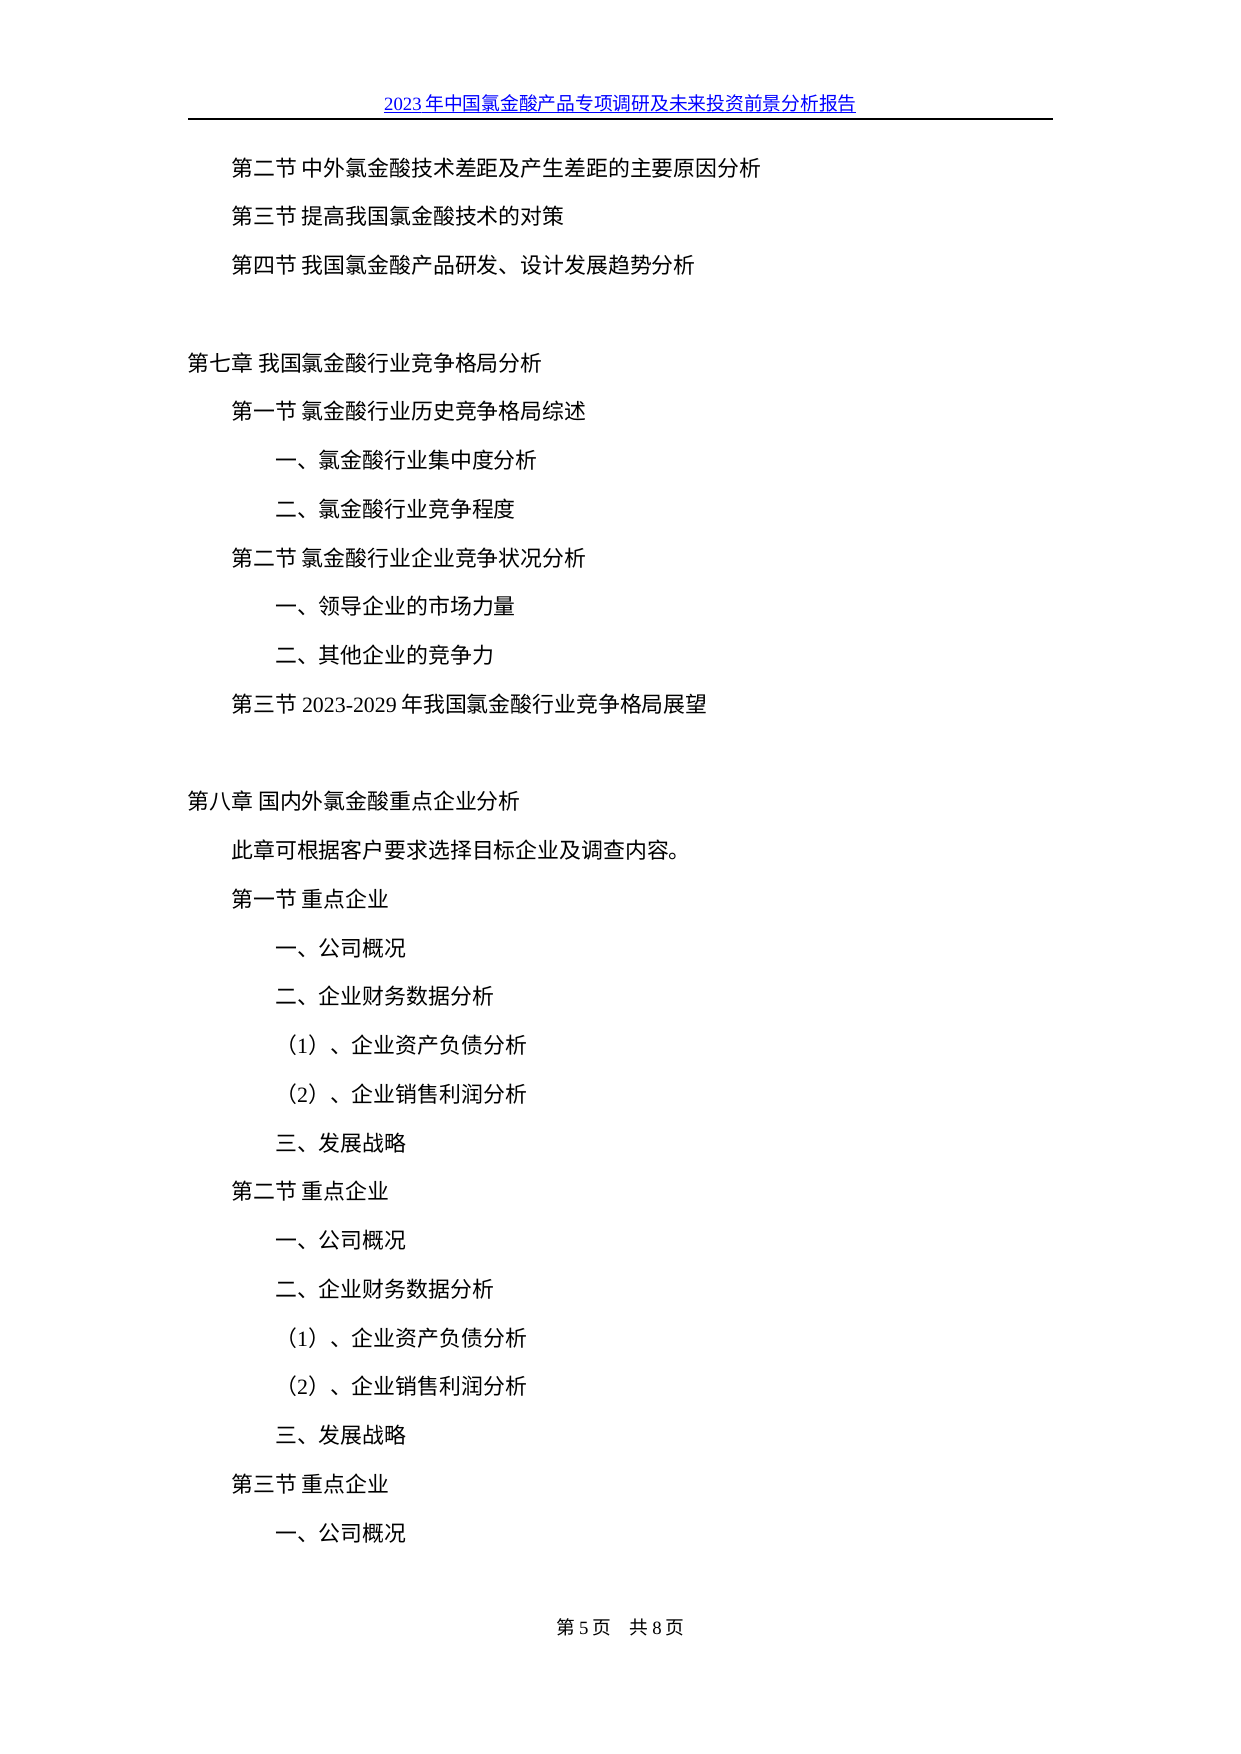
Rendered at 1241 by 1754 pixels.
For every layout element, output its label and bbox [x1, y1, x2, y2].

text [187, 150, 1053, 1548]
